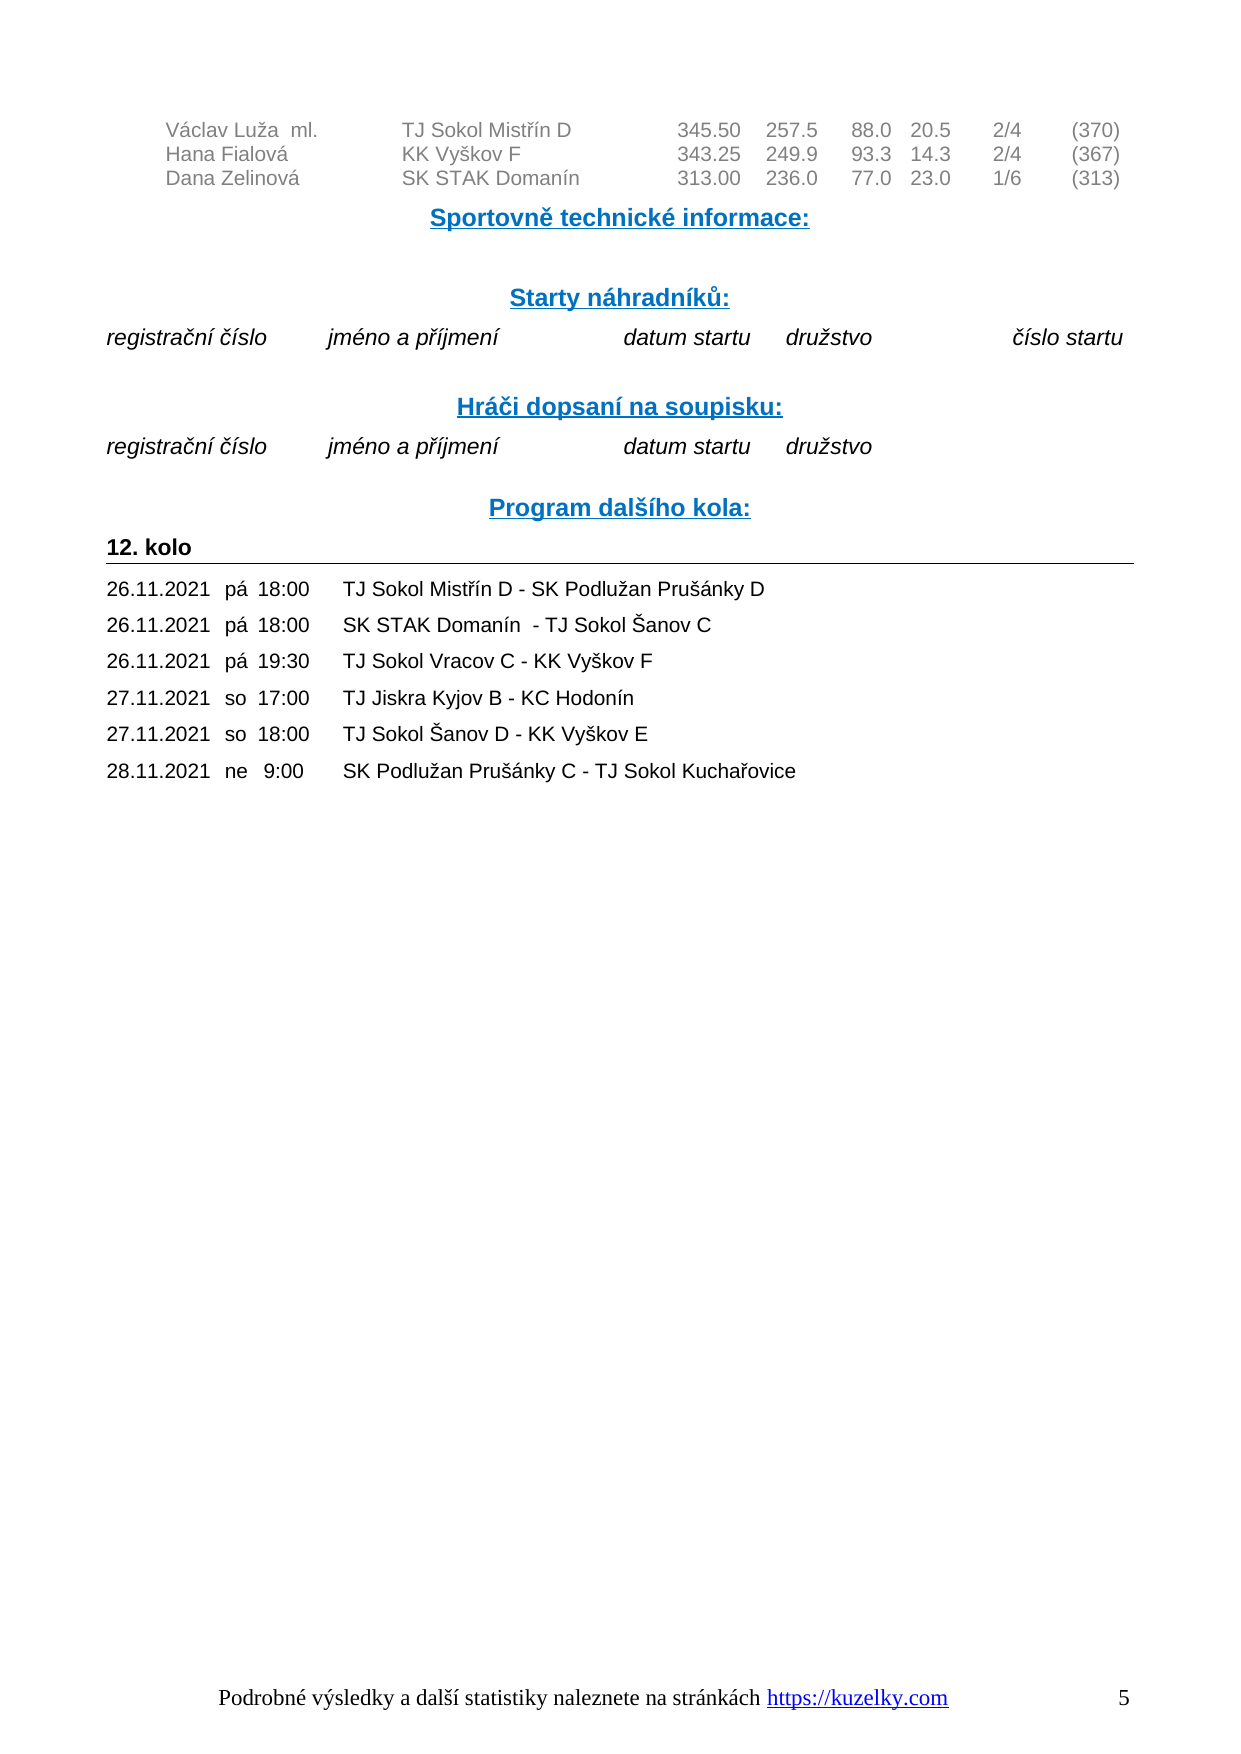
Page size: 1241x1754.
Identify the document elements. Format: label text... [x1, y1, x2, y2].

text 26.11.2021 pá 18:00 SK STAK Domanín - TJ Sokol Šanov C [106, 613, 1134, 637]
text 27.11.2021 so 17:00 TJ Jiskra Kyjov B - KC Hodonín [106, 686, 1134, 710]
text 26.11.2021 pá 18:00 TJ Sokol Mistřín D - SK Podlužan Prušánky D [106, 576, 1134, 600]
text registrační číslo jméno a příjmení datum startu družstvo číslo startu [106, 324, 1134, 350]
text Program dalšího kola: [94, 493, 1145, 522]
text Starty náhradníků: [94, 283, 1145, 311]
text 26.11.2021 pá 19:30 TJ Sokol Vracov C - KK Vyškov F [106, 649, 1134, 673]
text registrační číslo jméno a příjmení datum startu družstvo [106, 433, 1134, 459]
text Hráči dopsaní na soupisku: [94, 363, 1145, 420]
text 27.11.2021 so 18:00 TJ Sokol Šanov D - KK Vyškov E [106, 722, 1134, 746]
text 12. kolo [106, 534, 1134, 563]
text Hana Fialová KK Vyškov F 343.25 249.9 93.3 14.3 2/4 (367) [106, 142, 1134, 166]
text Václav Luža ml. TJ Sokol Mistřín D 345.50 257.5 88.0 20.5 2/4 (370) [106, 118, 1134, 142]
text Sportovně technické informace: [94, 202, 1145, 231]
text 28.11.2021 ne 9:00 SK Podlužan Prušánky C - TJ Sokol Kuchařovice [106, 759, 1134, 783]
text Dana Zelinová SK STAK Domanín 313.00 236.0 77.0 23.0 1/6 (313) [106, 166, 1134, 190]
